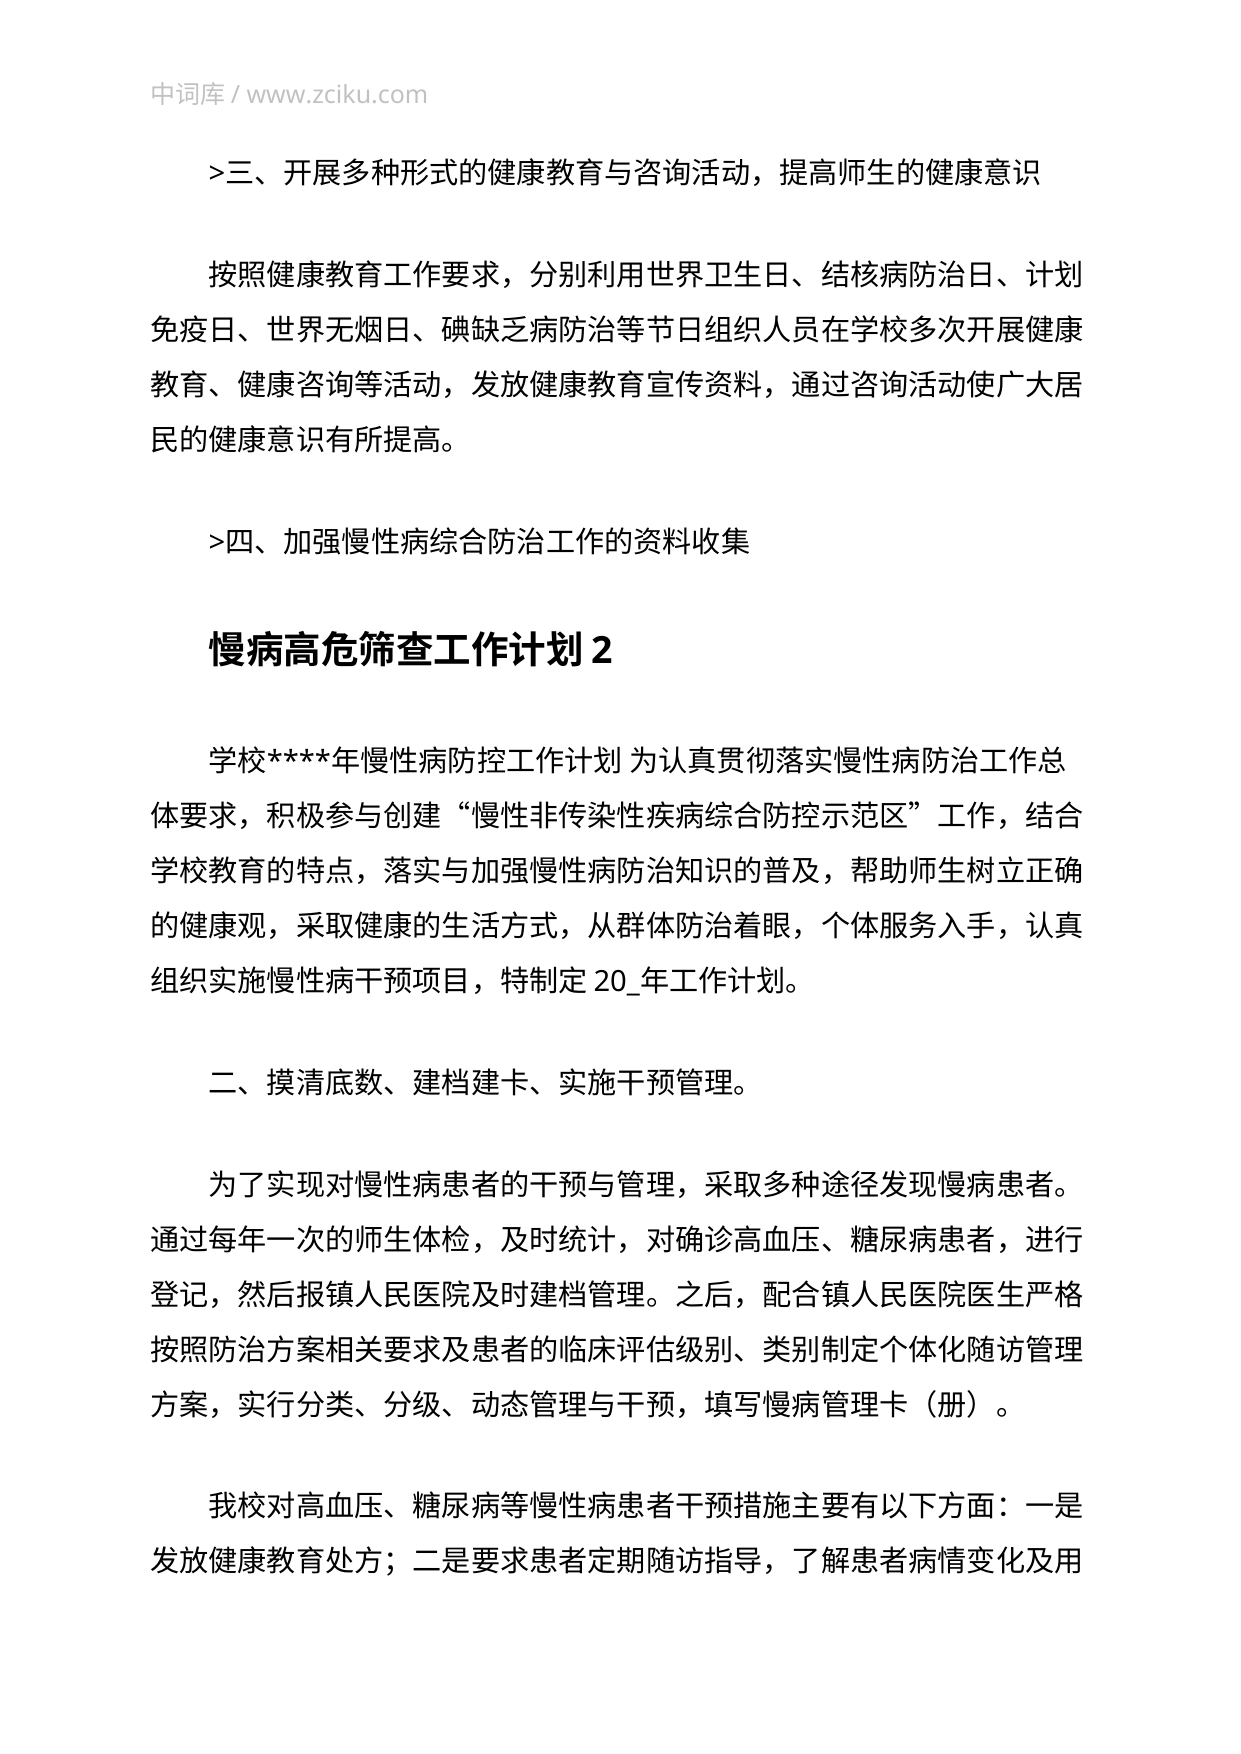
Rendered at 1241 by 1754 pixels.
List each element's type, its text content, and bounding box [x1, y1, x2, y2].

text 按照健康教育工作要求，分别利用世界卫生日、结核病防治日、计划免疫日、世界无烟日、碘缺乏病防治等节日组织人员在学校多次开展健康教育、健康咨询等活动，发放健康教育宣传资料，通过咨询活动使广大居民的健康意识有所提高。 [150, 252, 1090, 459]
text 二、摸清底数、建档建卡、实施干预管理。 [150, 1060, 1090, 1102]
text 学校****年慢性病防控工作计划 为认真贯彻落实慢性病防治工作总体要求，积极参与创建“慢性非传染性疾病综合防控示范区”工作，结合学校教育的特点，落实与加强慢性病防治知识的普及，帮助师生树立正确的健康观，采取健康的生活方式，从群体防治着眼，个体服务入手，认真组织实施慢性病干预项目，特制定20_年工作计划。 [150, 738, 1090, 1000]
text 为了实现对慢性病患者的干预与管理，采取多种途径发现慢病患者。通过每年一次的师生体检，及时统计，对确诊高血压、糖尿病患者，进行登记，然后报镇人民医院及时建档管理。之后，配合镇人民医院医生严格按照防治方案相关要求及患者的临床评估级别、类别制定个体化随访管理方案，实行分类、分级、动态管理与干预，填写慢病管理卡（册）。 [150, 1161, 1090, 1423]
text 慢病高危筛查工作计划2 [150, 620, 1090, 675]
text >三、开展多种形式的健康教育与咨询活动，提高师生的健康意识 [150, 150, 1090, 192]
text >四、加强慢性病综合防治工作的资料收集 [150, 518, 1090, 561]
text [150, 1483, 1090, 1580]
